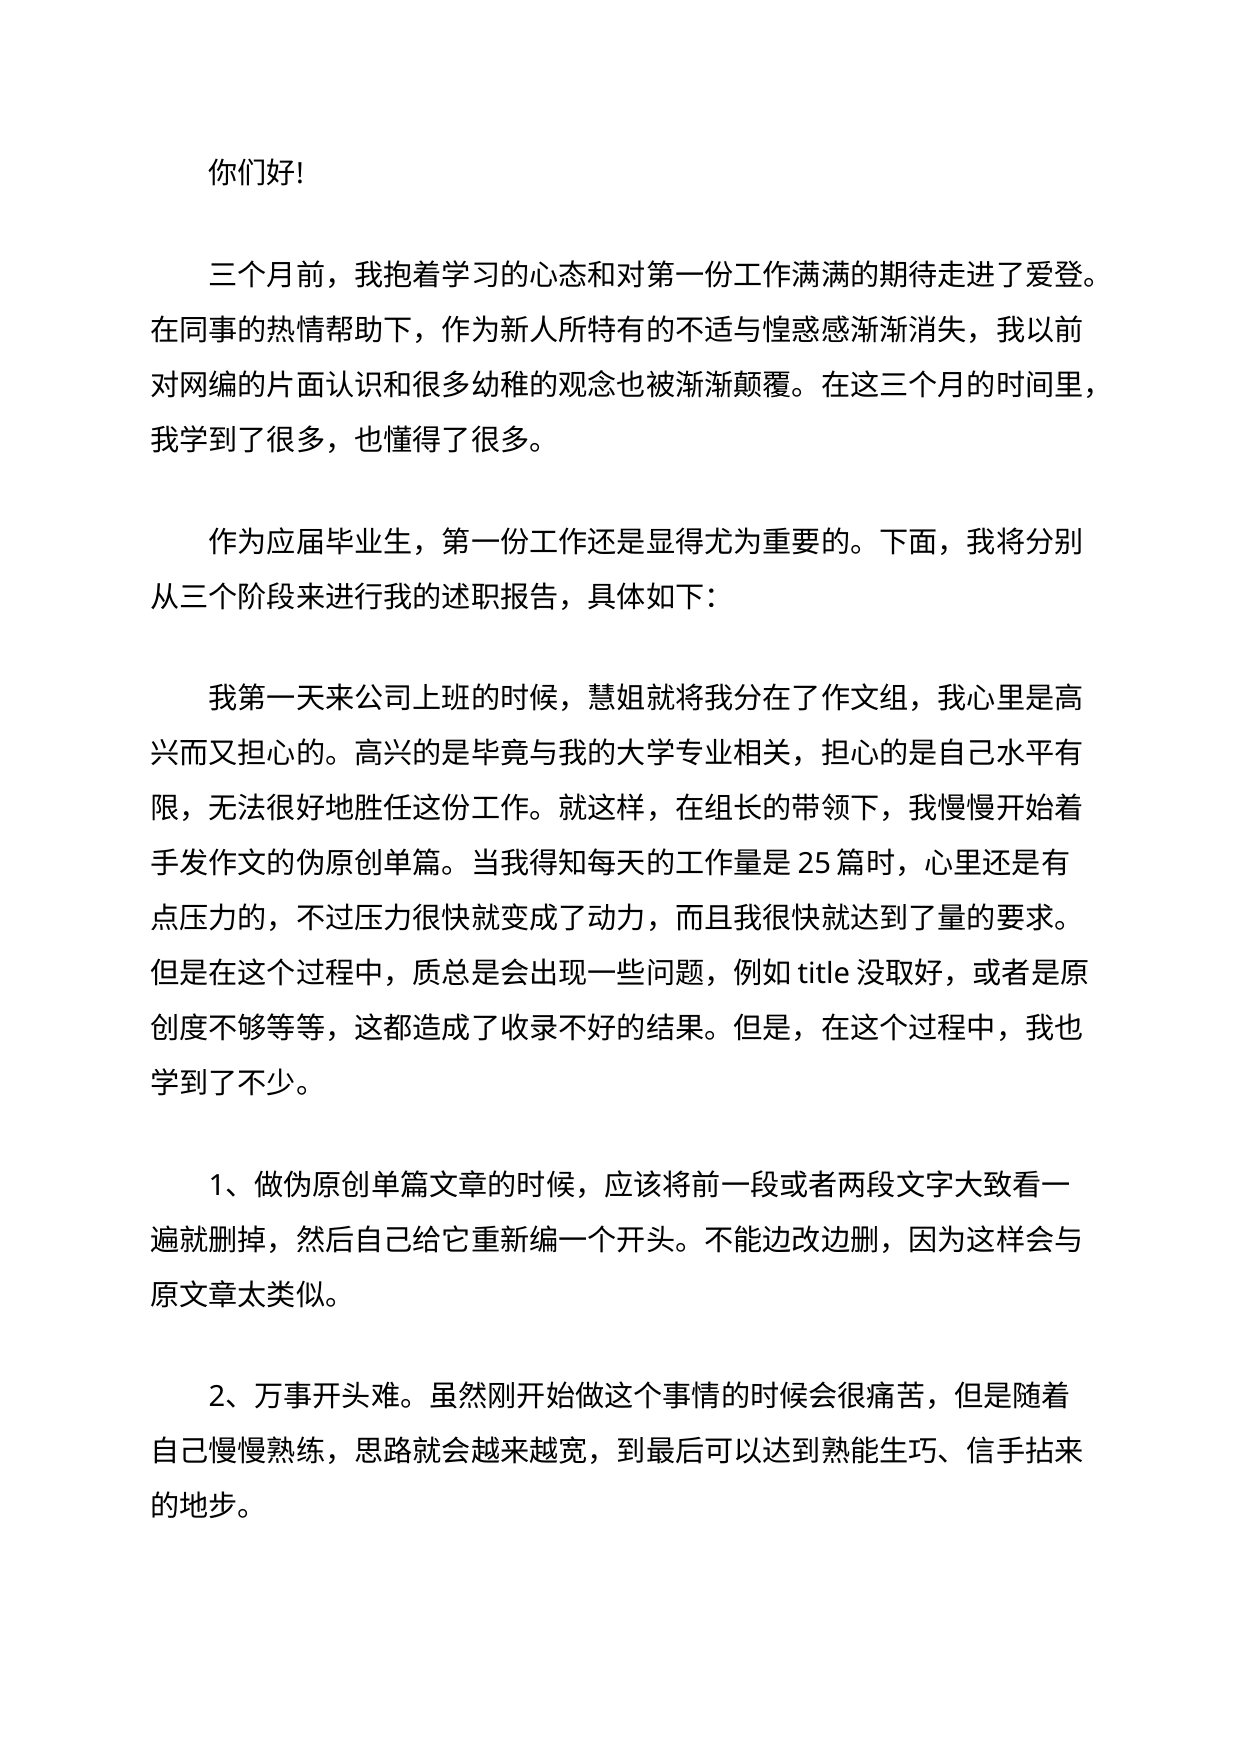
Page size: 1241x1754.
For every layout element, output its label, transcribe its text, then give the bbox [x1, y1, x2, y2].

text 2、万事开头难。虽然刚开始做这个事情的时候会很痛苦，但是随着自己慢慢熟练，思路就会越来越宽，到最后可以达到熟能生巧、信手拈来的地步。 [150, 1373, 1090, 1525]
text 你们好! [150, 150, 1090, 192]
text 作为应届毕业生，第一份工作还是显得尤为重要的。下面，我将分别从三个阶段来进行我的述职报告，具体如下： [150, 518, 1090, 616]
text 三个月前，我抱着学习的心态和对第一份工作满满的期待走进了爱登。在同事的热情帮助下，作为新人所特有的不适与惶惑感渐渐消失，我以前对网编的片面认识和很多幼稚的观念也被渐渐颠覆。在这三个月的时间里，我学到了很多，也懂得了很多。 [150, 252, 1090, 459]
text 1、做伪原创单篇文章的时候，应该将前一段或者两段文字大致看一遍就删掉，然后自己给它重新编一个开头。不能边改边删，因为这样会与原文章太类似。 [150, 1161, 1090, 1313]
text 我第一天来公司上班的时候，慧姐就将我分在了作文组，我心里是高兴而又担心的。高兴的是毕竟与我的大学专业相关，担心的是自己水平有限，无法很好地胜任这份工作。就这样，在组长的带领下，我慢慢开始着手发作文的伪原创单篇。当我得知每天的工作量是25篇时，心里还是有点压力的，不过压力很快就变成了动力，而且我很快就达到了量的要求。但是在这个过程中，质总是会出现一些问题，例如title没取好，或者是原创度不够等等，这都造成了收录不好的结果。但是，在这个过程中，我也学到了不少。 [150, 675, 1090, 1102]
